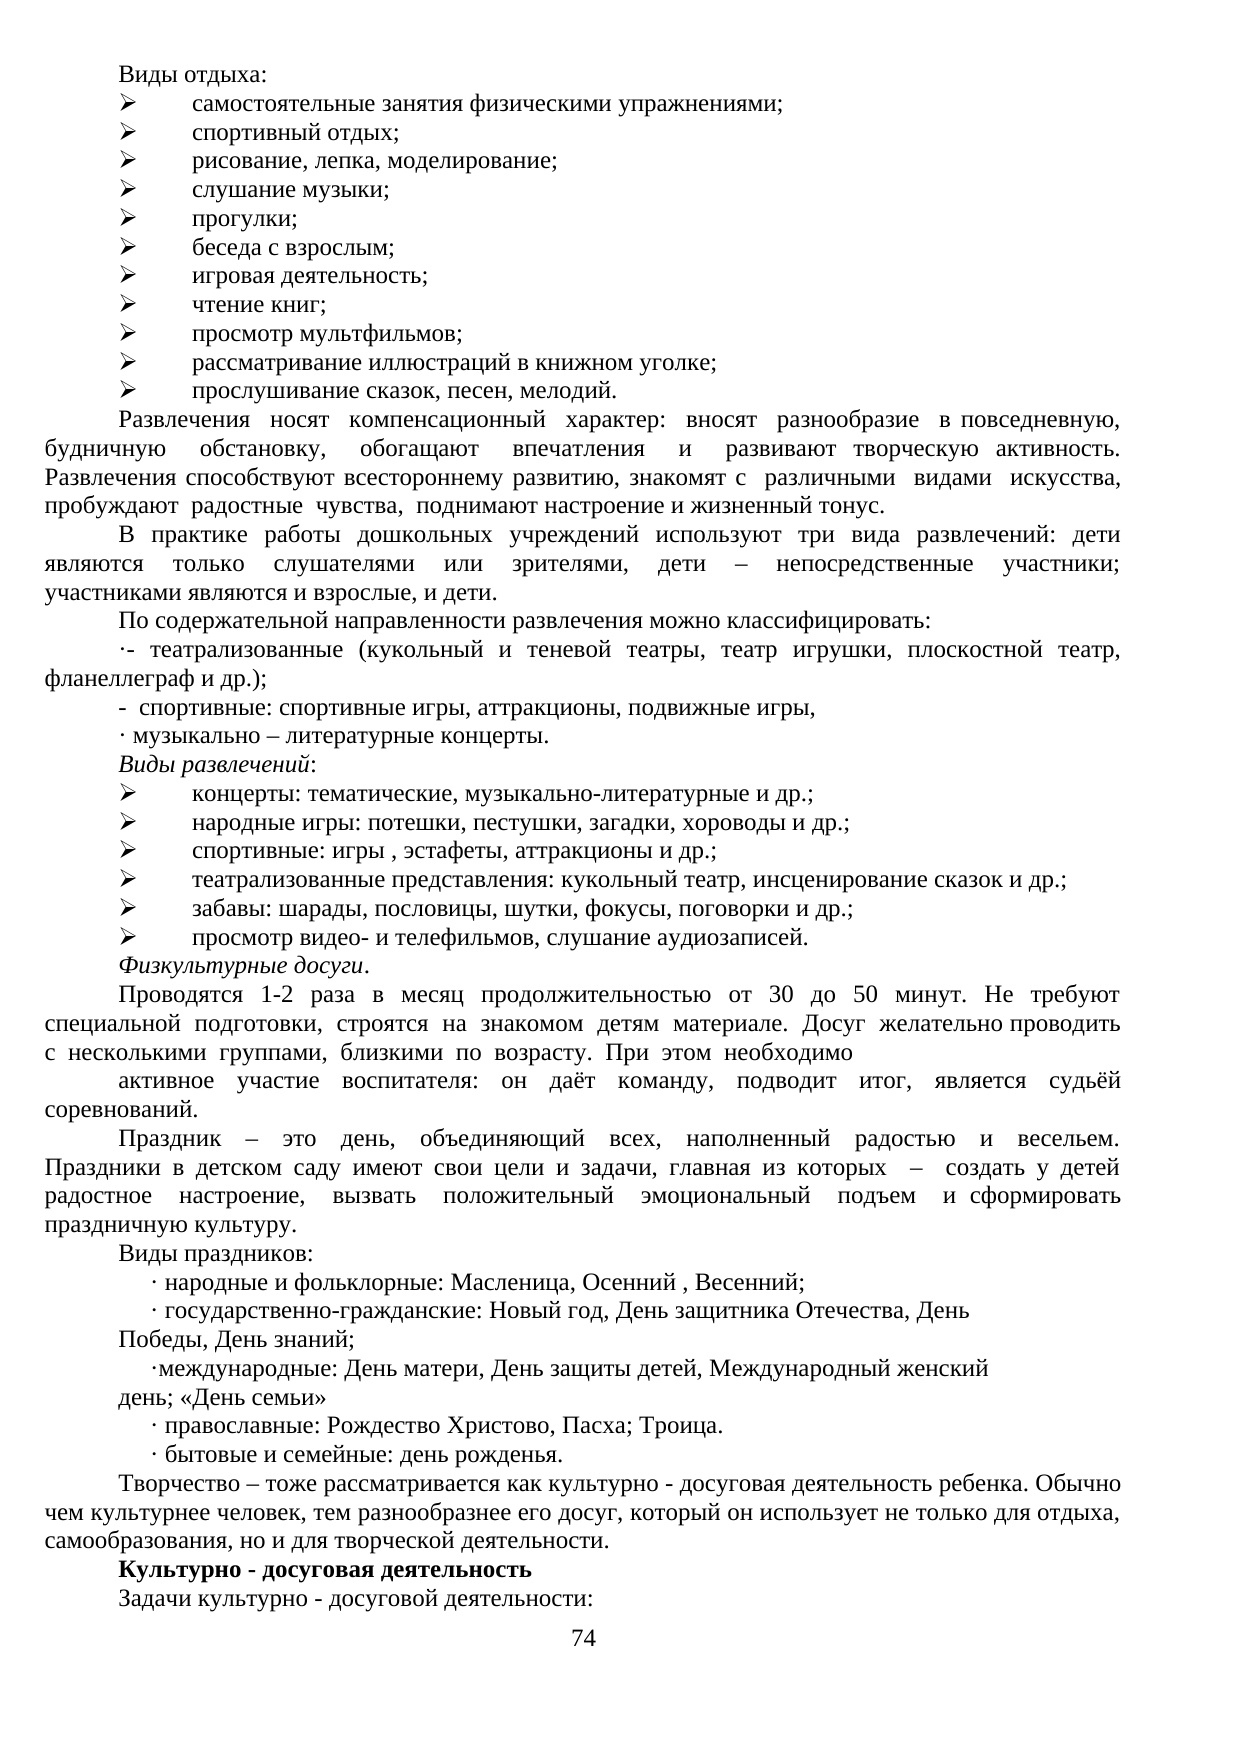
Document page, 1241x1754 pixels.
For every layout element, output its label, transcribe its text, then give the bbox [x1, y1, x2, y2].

text  · народные и фольклорные: Масленица, Осенний , Весенний; [44, 1267, 1122, 1295]
list просмотр мультфильмов; [44, 318, 1122, 347]
list спортивные: игры , эстафеты, аттракционы и др.; [44, 835, 1122, 864]
text день; «День семьи» [44, 1382, 1122, 1410]
list игровая деятельность; [44, 260, 1122, 289]
text  ·международные: День матери, День защиты детей, Международный женский [44, 1353, 1122, 1382]
text Физкультурные досуги. [44, 950, 1122, 979]
text  · государственно-гражданские: Новый год, День защитника Отечества, День [44, 1295, 1122, 1324]
text По содержательной направленности развлечения можно классифицировать: [44, 605, 1122, 634]
text Виды праздников: [44, 1238, 1122, 1267]
list рассматривание иллюстраций в книжном уголке; [44, 347, 1122, 375]
text Проводятся 1-2 раза в месяц продолжительностью от 30 до 50 минут. Не требуют специальной подготовки, строятся на знакомом детям материале. Досуг желательно проводить с несколькими группами, близкими по возрасту. При этом необходимо [44, 979, 1122, 1065]
list чтение книг; [44, 289, 1122, 318]
list концерты: тематические, музыкально-литературные и др.; [44, 778, 1122, 807]
text Праздник – это день, объединяющий всех, наполненный радостью и весельем. Праздники в детском саду имеют свои цели и задачи, главная из которых – создать у детей радостное настроение, вызвать положительный эмоциональный подъем и сформировать праздничную культуру. [44, 1123, 1122, 1238]
text - спортивные: спортивные игры, аттракционы, подвижные игры, [44, 692, 1122, 720]
list самостоятельные занятия физическими упражнениями; [44, 88, 1122, 117]
list слушание музыки; [44, 174, 1122, 203]
text Развлечения носят компенсационный характер: вносят разнообразие в повседневную, будничную обстановку, обогащают впечатления и развивают творческую активность. Развлечения способствуют всестороннему развитию, знакомят с различными видами искусства, пробуждают радостные чувства, поднимают настроение и жизненный тонус. [44, 404, 1122, 519]
text Творчество – тоже рассматривается как культурно - досуговая деятельность ребенка. Обычно чем культурнее человек, тем разнообразнее его досуг, который он использует не только для отдыха, самообразования, но и для творческой деятельности. [44, 1468, 1122, 1554]
text Культурно - досуговая деятельность [44, 1554, 1122, 1583]
list забавы: шарады, пословицы, шутки, фокусы, поговорки и др.; [44, 893, 1122, 922]
list прослушивание сказок, песен, мелодий. [44, 375, 1122, 404]
list театрализованные представления: кукольный театр, инсценирование сказок и др.; [44, 864, 1122, 893]
text  · православные: Рождество Христово, Пасха; Троица. [44, 1410, 1122, 1439]
list народные игры: потешки, пестушки, загадки, хороводы и др.; [44, 807, 1122, 835]
list спортивный отдых; [44, 117, 1122, 145]
text Виды отдыха: [44, 59, 1122, 88]
text Победы, День знаний; [44, 1324, 1122, 1353]
text В практике работы дошкольных учреждений используют три вида развлечений: дети являются только слушателями или зрителями, дети – непосредственные участники; участниками являются и взрослые, и дети. [44, 519, 1122, 605]
text активное участие воспитателя: он даёт команду, подводит итог, является судьёй соревнований. [44, 1065, 1122, 1123]
list прогулки; [44, 203, 1122, 232]
text ·- театрализованные (кукольный и теневой театры, театр игрушки, плоскостной театр, фланеллеграф и др.); [44, 634, 1122, 692]
list просмотр видео- и телефильмов, слушание аудиозаписей. [44, 922, 1122, 950]
text Виды развлечений: [44, 749, 1122, 778]
text Задачи культурно - досуговой деятельности: [44, 1583, 1122, 1612]
text · музыкально – литературные концерты. [44, 720, 1122, 749]
list беседа с взрослым; [44, 232, 1122, 260]
text  · бытовые и семейные: день рожденья. [44, 1439, 1122, 1468]
list рисование, лепка, моделирование; [44, 145, 1122, 174]
